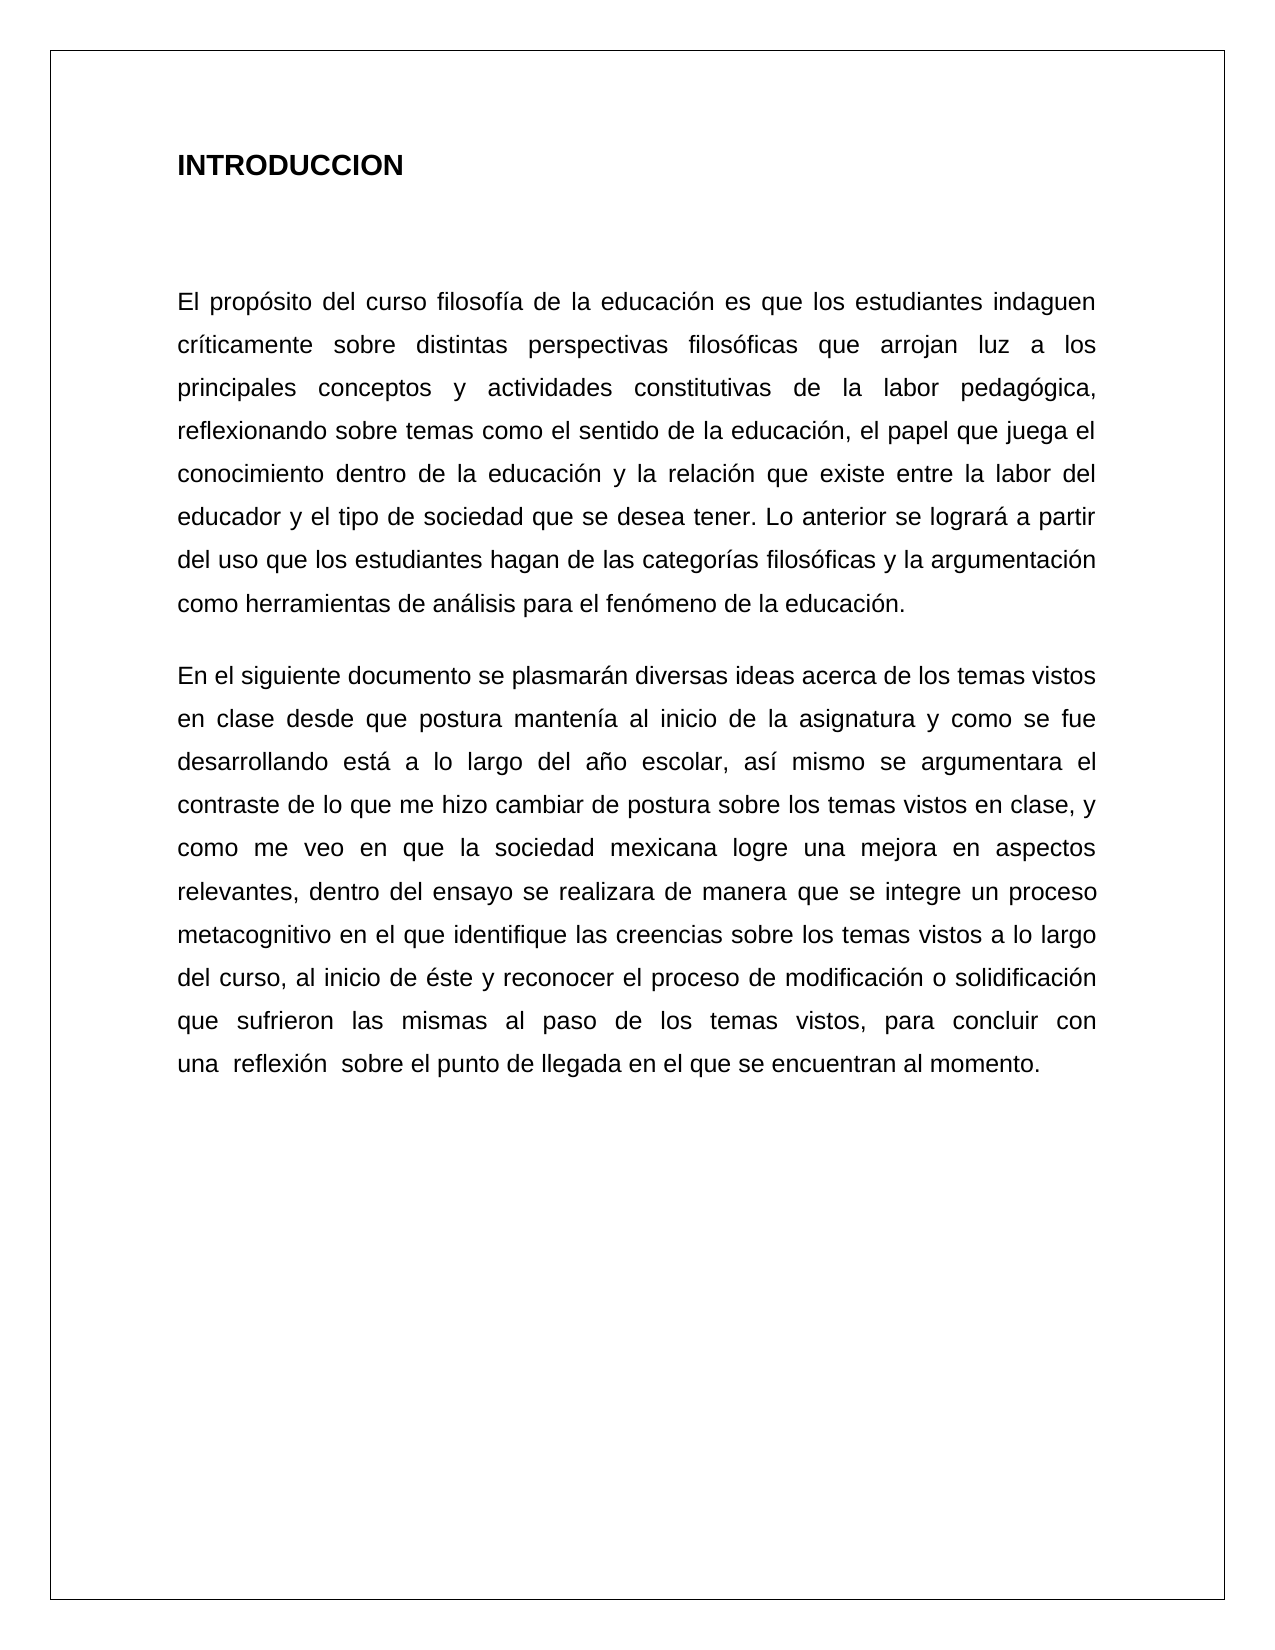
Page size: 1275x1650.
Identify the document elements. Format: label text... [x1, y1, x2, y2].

text El propósito del curso filosofía de la educación es que los estudiantes indaguen críticamente sobre distintas perspectivas filosóficas que arrojan luz a los principales conceptos y actividades constitutivas de la labor pedagógica, reflexionando sobre temas como el sentido de la educación, el papel que juega el conocimiento dentro de la educación y la relación que existe entre la labor del educador y el tipo de sociedad que se desea tener. Lo anterior se logrará a partir del uso que los estudiantes hagan de las categorías filosóficas y la argumentación como herramientas de análisis para el fenómeno de la educación. [177, 287, 1098, 617]
text En el siguiente documento se plasmarán diversas ideas acerca de los temas vistos en clase desde que postura mantenía al inicio de la asignatura y como se fue desarrollando está a lo largo del año escolar, así mismo se argumentara el contraste de lo que me hizo cambiar de postura sobre los temas vistos en clase, y como me veo en que la sociedad mexicana logre una mejora en aspectos relevantes, dentro del ensayo se realizara de manera que se integre un proceso metacognitivo en el que identifique las creencias sobre los temas vistos a lo largo del curso, al inicio de éste y reconocer el proceso de modificación o solidificación que sufrieron las mismas al paso de los temas vistos, para concluir con una reflexión sobre el punto de llegada en el que se encuentran al momento. [177, 661, 1098, 1078]
text INTRODUCCION [177, 147, 1098, 181]
